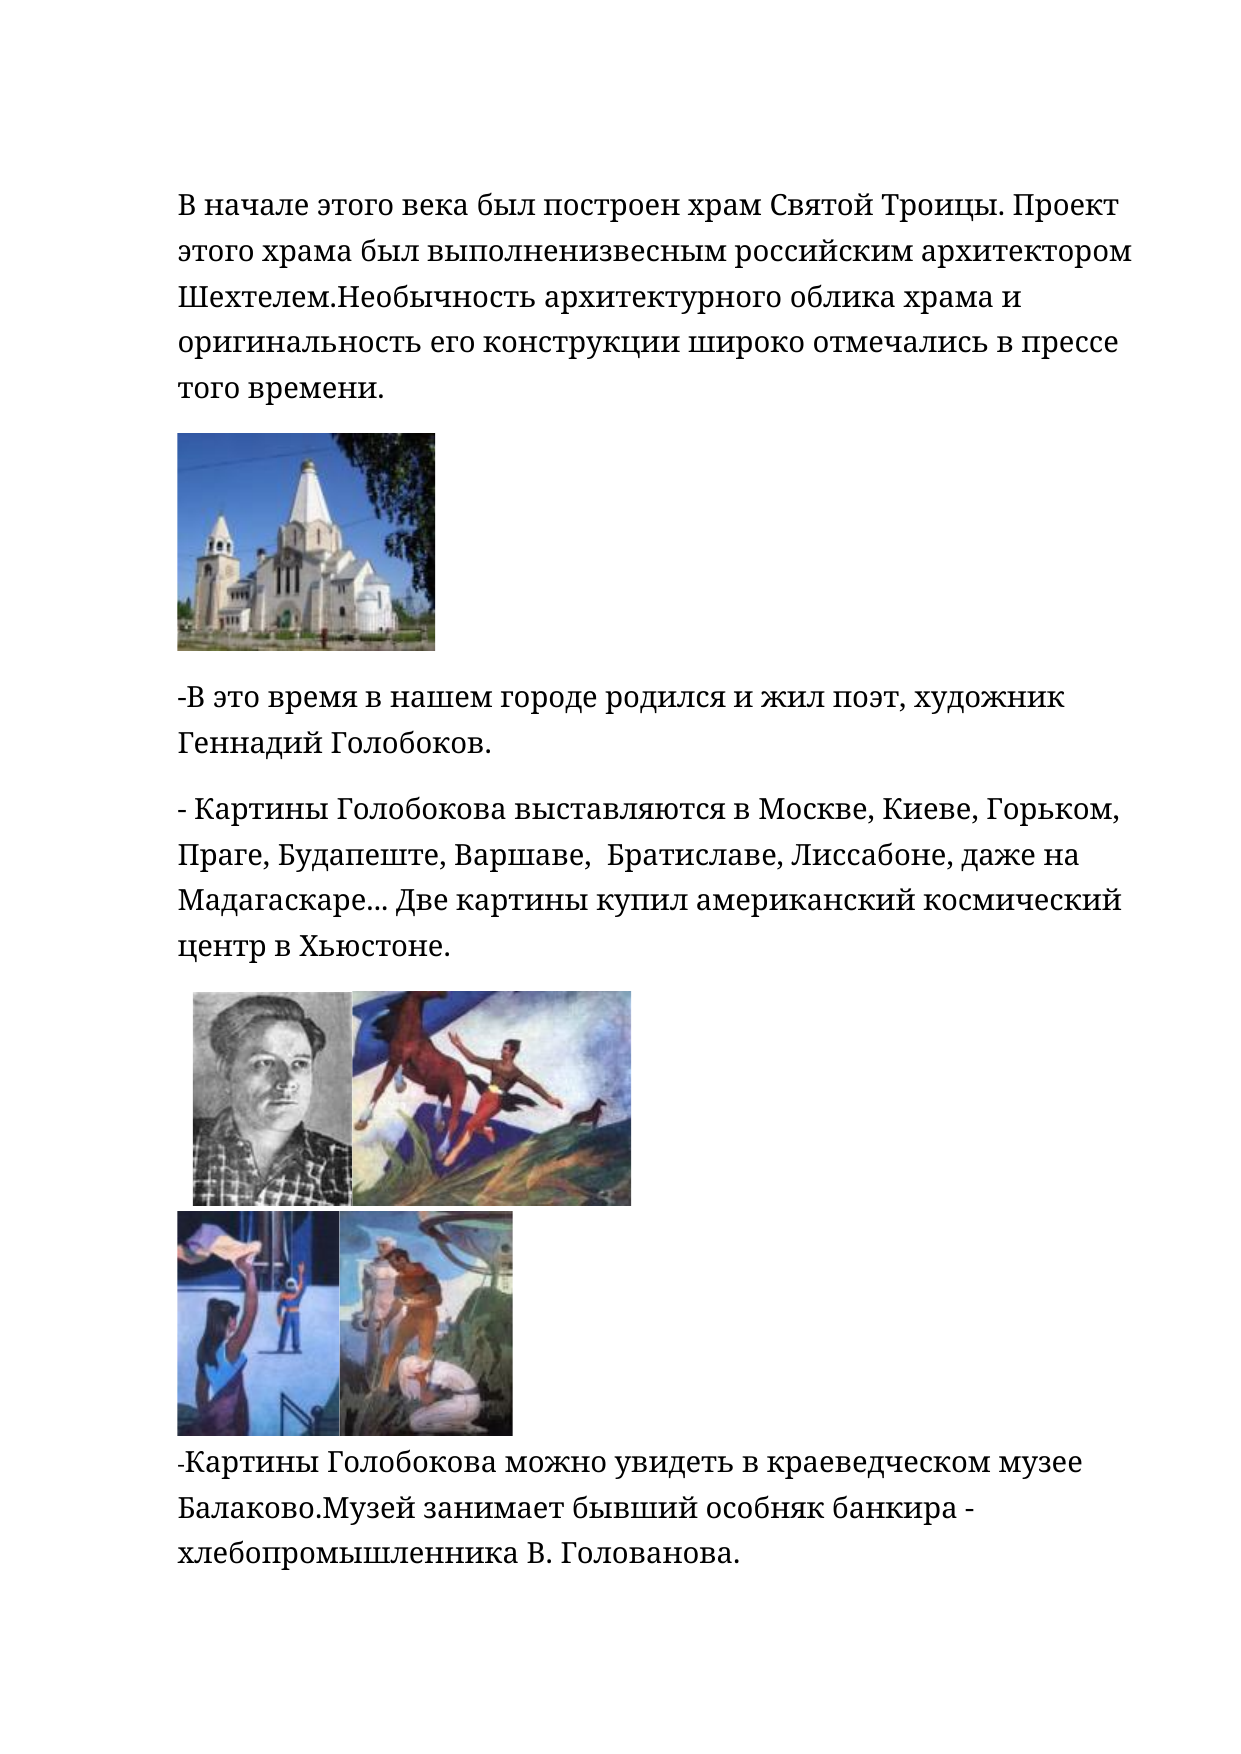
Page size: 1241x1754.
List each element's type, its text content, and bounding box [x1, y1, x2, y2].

picture [177, 433, 436, 651]
text В начале этого века был построен храм Святой Троицы. Проект этого храма был выполненизвесным российским архитектором Шехтелем.Необычность архитектурного облика храма и оригинальность его конструкции широко отмечались в прессе того времени. [177, 184, 1152, 407]
picture [177, 1211, 513, 1436]
text -Картины Голобокова можно увидеть в краеведческом музее Балаково.Музей занимает бывший особняк банкира - хлебопромышленника В. Голованова. [177, 1441, 1152, 1572]
text -В это время в нашем городе родился и жил поэт, художник Геннадий Голобоков. [177, 676, 1152, 762]
picture [192, 991, 632, 1206]
text - Картины Голобокова выставляются в Москве, Киеве, Горьком, Праге, Будапеште, Варшаве, Братиславе, Лиссабоне, даже на Мадагаскаре... Две картины купил американский космический центр в Хьюстоне. [177, 788, 1152, 965]
